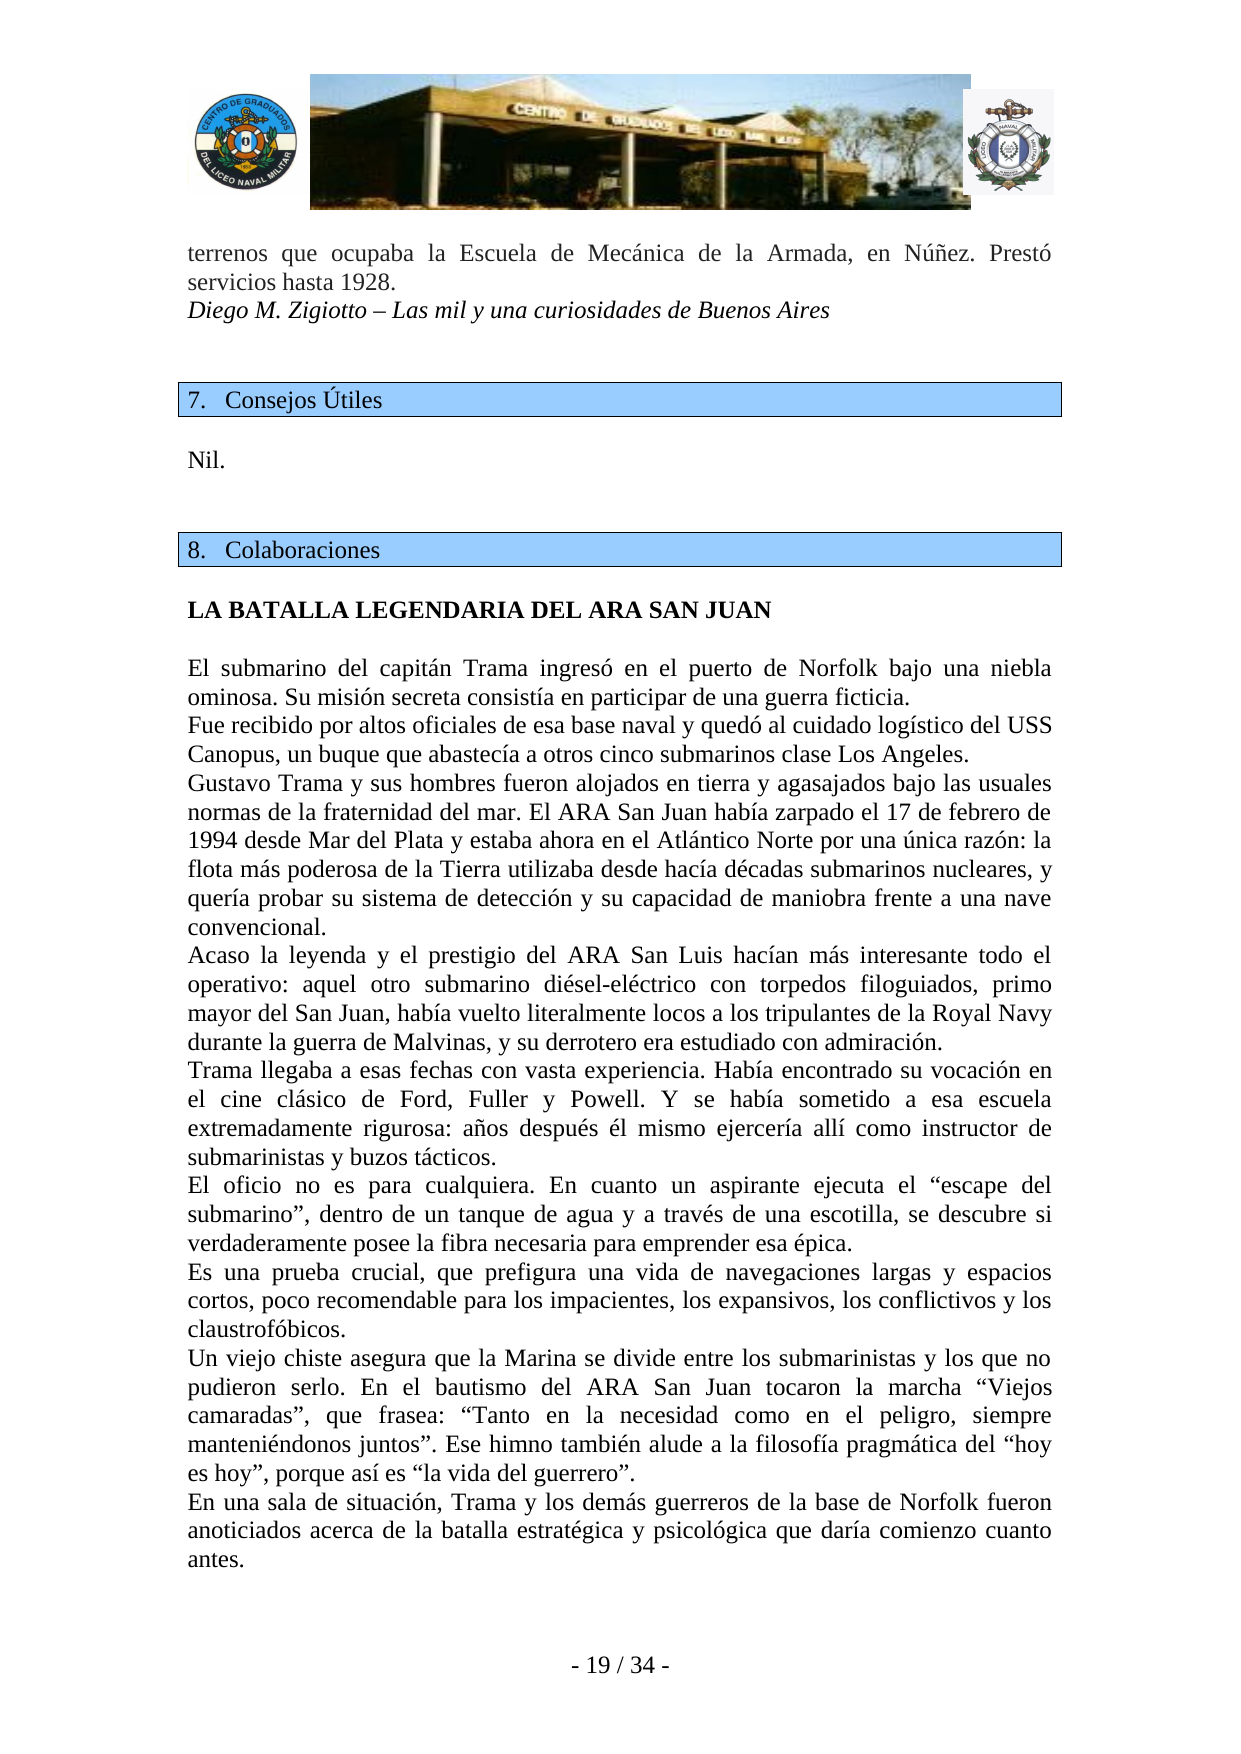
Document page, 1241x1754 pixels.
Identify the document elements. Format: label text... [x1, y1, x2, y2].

text LA BATALLA LEGENDARIA DEL ARA SAN JUAN [187, 596, 1053, 624]
text Trama llegaba a esas fechas con vasta experiencia. Había encontrado su vocación en el cine clásico de Ford, Fuller y Powell. Y se había sometido a esa escuela extremadamente rigurosa: años después él mismo ejercería allí como instructor de submarinistas y buzos tácticos. [187, 1056, 1053, 1171]
text Un viejo chiste asegura que la Marina se divide entre los submarinistas y los que no pudieron serlo. En el bautismo del ARA San Juan tocaron la marcha “Viejos camaradas”, que frasea: “Tanto en la necesidad como en el peligro, siempre manteniéndonos juntos”. Ese himno también alude a la filosofía pragmática del “hoy es hoy”, porque así es “la vida del guerrero”. [187, 1343, 1053, 1487]
text Nil. [187, 446, 1053, 474]
text El submarino del capitán Trama ingresó en el puerto de Norfolk bajo una niebla ominosa. Su misión secreta consistía en participar de una guerra ficticia. [187, 653, 1053, 711]
text Diego M. Zigiotto – Las mil y una curiosidades de Buenos Aires [187, 296, 1053, 324]
list Consejos Útiles [179, 383, 1061, 416]
picture [187, 89, 308, 195]
text El oficio no es para cualquiera. En cuanto un aspirante ejecuta el “escape del submarino”, dentro de un tanque de agua y a través de una escotilla, se descubre si verdaderamente posee la fibra necesaria para emprender esa épica. [187, 1171, 1053, 1257]
text Acaso la leyenda y el prestigio del ARA San Luis hacían más interesante todo el operativo: aquel otro submarino diésel-eléctrico con torpedos filoguiados, primo mayor del San Juan, había vuelto literalmente locos a los tripulantes de la Royal Navy durante la guerra de Malvinas, y su derrotero era estudiado con admiración. [187, 941, 1053, 1056]
picture [310, 74, 1054, 210]
text Gustavo Trama y sus hombres fueron alojados en tierra y agasajados bajo las usuales normas de la fraternidad del mar. El ARA San Juan había zarpado el 17 de febrero de 1994 desde Mar del Plata y estaba ahora en el Atlántico Norte por una única razón: la flota más poderosa de la Tierra utilizaba desde hacía décadas submarinos nucleares, y quería probar su sistema de detección y su capacidad de maniobra frente a una nave convencional. [187, 768, 1053, 941]
text En una sala de situación, Trama y los demás guerreros de la base de Norfolk fueron anoticiados acerca de la batalla estratégica y psicológica que daría comienzo cuanto antes. [187, 1487, 1053, 1573]
text Es una prueba crucial, que prefigura una vida de navegaciones largas y espacios cortos, poco recomendable para los impacientes, los expansivos, los conflictivos y los claustrofóbicos. [187, 1257, 1053, 1343]
list Colaboraciones [179, 533, 1061, 566]
text Fue recibido por altos oficiales de esa base naval y quedó al cuidado logístico del USS Canopus, un buque que abastecía a otros cinco submarinos clase Los Angeles. [187, 711, 1053, 768]
